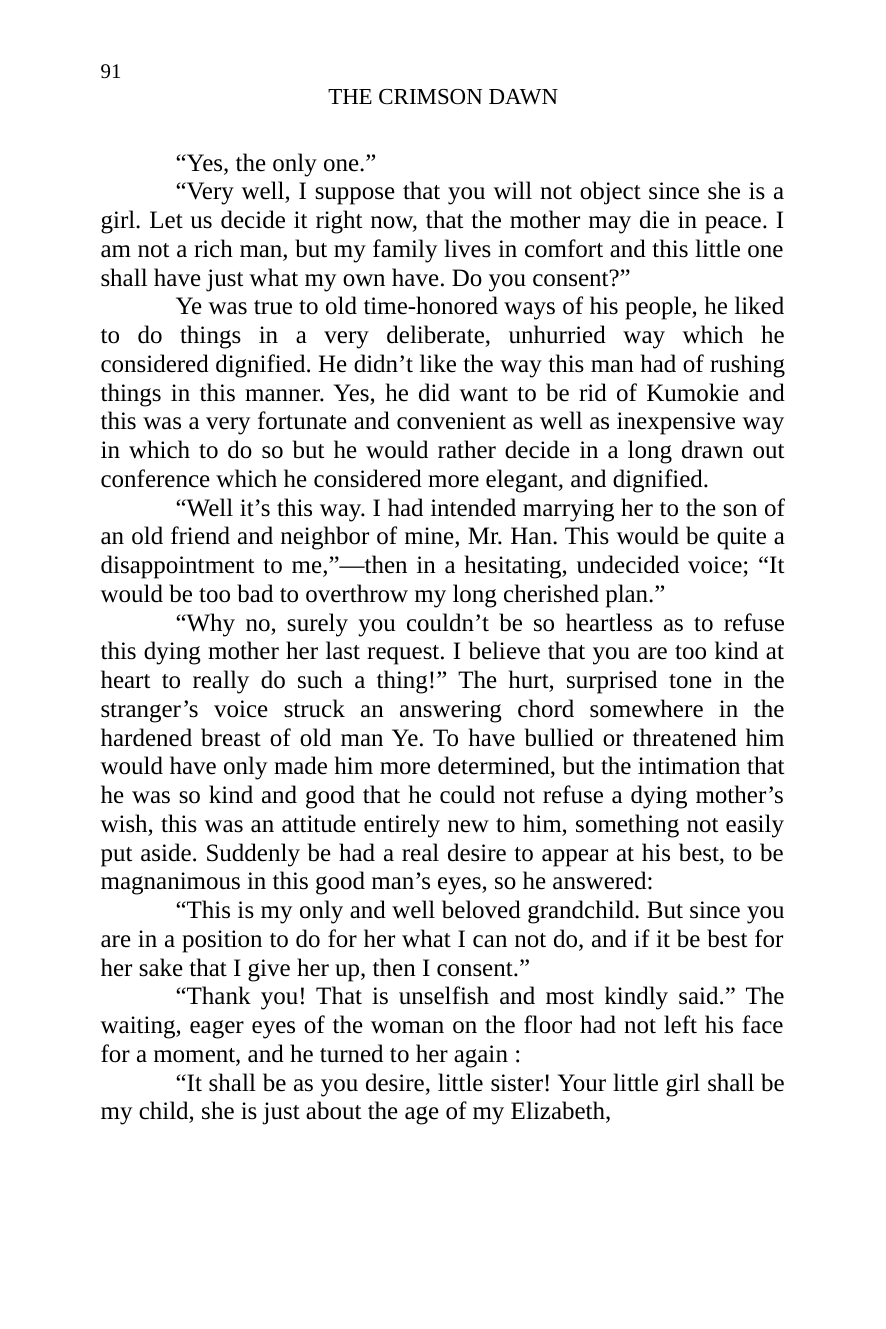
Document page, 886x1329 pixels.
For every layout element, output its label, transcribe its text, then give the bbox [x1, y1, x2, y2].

text “Very well, I suppose that you will not object since she is a girl. Let us decide it right now, that the mother may die in peace. I am not a rich man, but my family lives in comfort and this little one shall have just what my own have. Do you consent?” [100, 176, 786, 291]
text “Why no, surely you couldn’t be so heartless as to refuse this dying mother her last request. I believe that you are too kind at heart to really do such a thing!” The hurt, surprised tone in the stranger’s voice struck an answering chord somewhere in the hardened breast of old man Ye. To have bullied or threatened him would have only made him more determined, but the intimation that he was so kind and good that he could not refuse a dying mother’s wish, this was an attitude entirely new to him, something not easily put aside. Suddenly be had a real desire to appear at his best, to be magnanimous in this good man’s eyes, so he answered: [100, 608, 786, 895]
text Ye was true to old time-honored ways of his people, he liked to do things in a very deliberate, unhurried way which he considered dignified. He didn’t like the way this man had of rushing things in this manner. Yes, he did want to be rid of Kumokie and this was a very fortunate and convenient as well as inexpensive way in which to do so but he would rather decide in a long drawn out conference which he considered more elegant, and dignified. [100, 291, 786, 493]
text “Yes, the only one.” [100, 148, 786, 176]
text “Thank you! That is unselfish and most kindly said.” The waiting, eager eyes of the woman on the floor had not left his face for a moment, and he turned to her again : [100, 981, 786, 1068]
text “It shall be as you desire, little sister! Your little girl shall be my child, she is just about the age of my Elizabeth, [100, 1068, 786, 1125]
text “This is my only and well beloved grandchild. But since you are in a position to do for her what I can not do, and if it be best for her sake that I give her up, then I consent.” [100, 895, 786, 981]
text “Well it’s this way. I had intended marrying her to the son of an old friend and neighbor of mine, Mr. Han. This would be quite a disappointment to me,”—then in a hesitating, undecided voice; “It would be too bad to overthrow my long cherished plan.” [100, 493, 786, 608]
